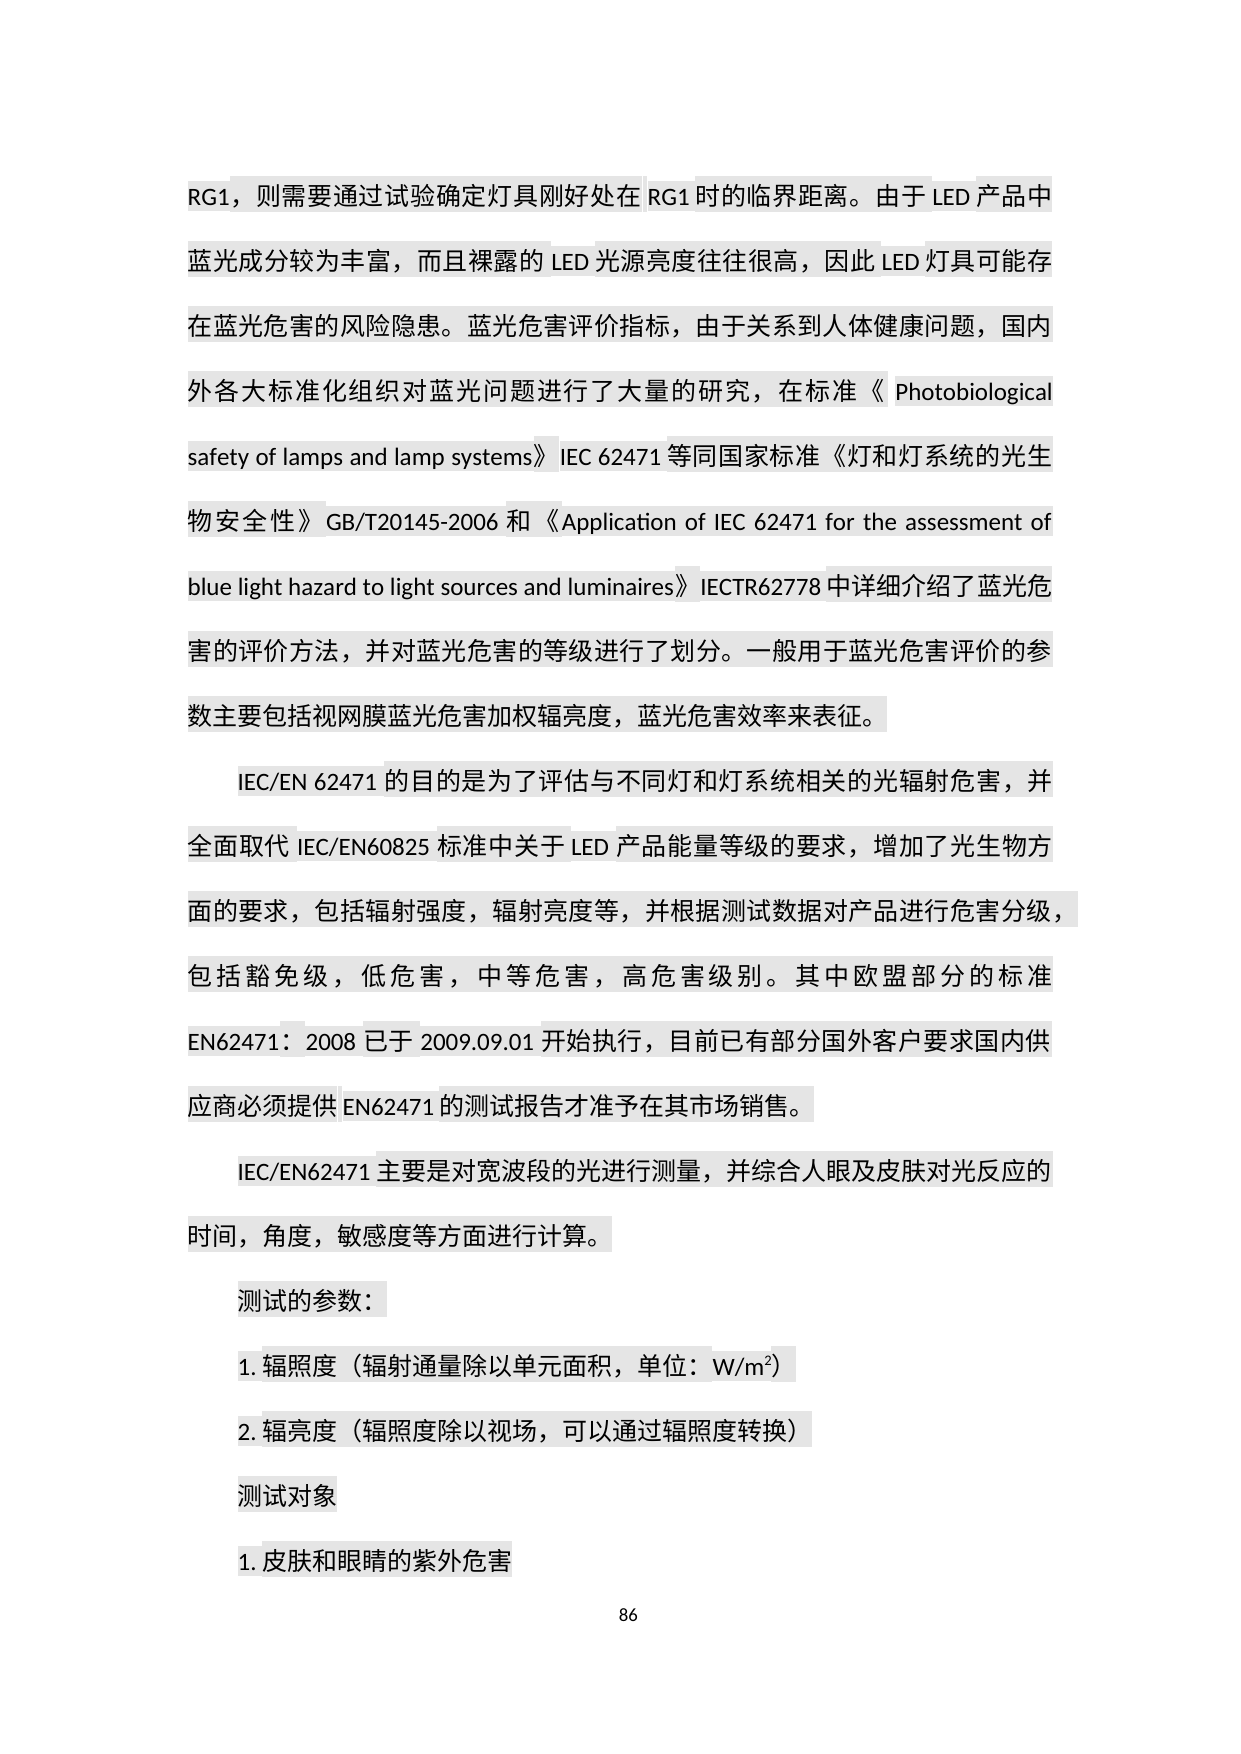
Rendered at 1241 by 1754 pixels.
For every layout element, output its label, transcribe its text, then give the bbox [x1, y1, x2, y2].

text 测试的参数： [187, 1267, 1053, 1332]
text IEC/EN 62471 的目的是为了评估与不同灯和灯系统相关的光辐射危害，并全面取代 IEC/EN60825 标准中关于LED 产品能量等级的要求，增加了光生物方面的要求，包括辐射强度，辐射亮度等，并根据测试数据对产品进行危害分级，包括豁免级，低危害，中等危害，高危害级别。其中欧盟部分的标准EN62471：2008 已于 2009.09.01 开始执行，目前已有部分国外客户要求国内供应商必须提供EN62471的测试报告才准予在其市场销售。 [187, 747, 1053, 1137]
text IEC/EN62471 主要是对宽波段的光进行测量，并综合人眼及皮肤对光反应的时间，角度，敏感度等方面进行计算。 [187, 1137, 1053, 1267]
text 1. 辐照度（辐射通量除以单元面积，单位：W/m2） [187, 1332, 1053, 1397]
text 测试对象 [187, 1462, 1053, 1527]
text 1. 皮肤和眼睛的紫外危害 [187, 1527, 1053, 1592]
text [187, 162, 1053, 747]
text 2. 辐亮度（辐照度除以视场，可以通过辐照度转换） [187, 1397, 1053, 1462]
